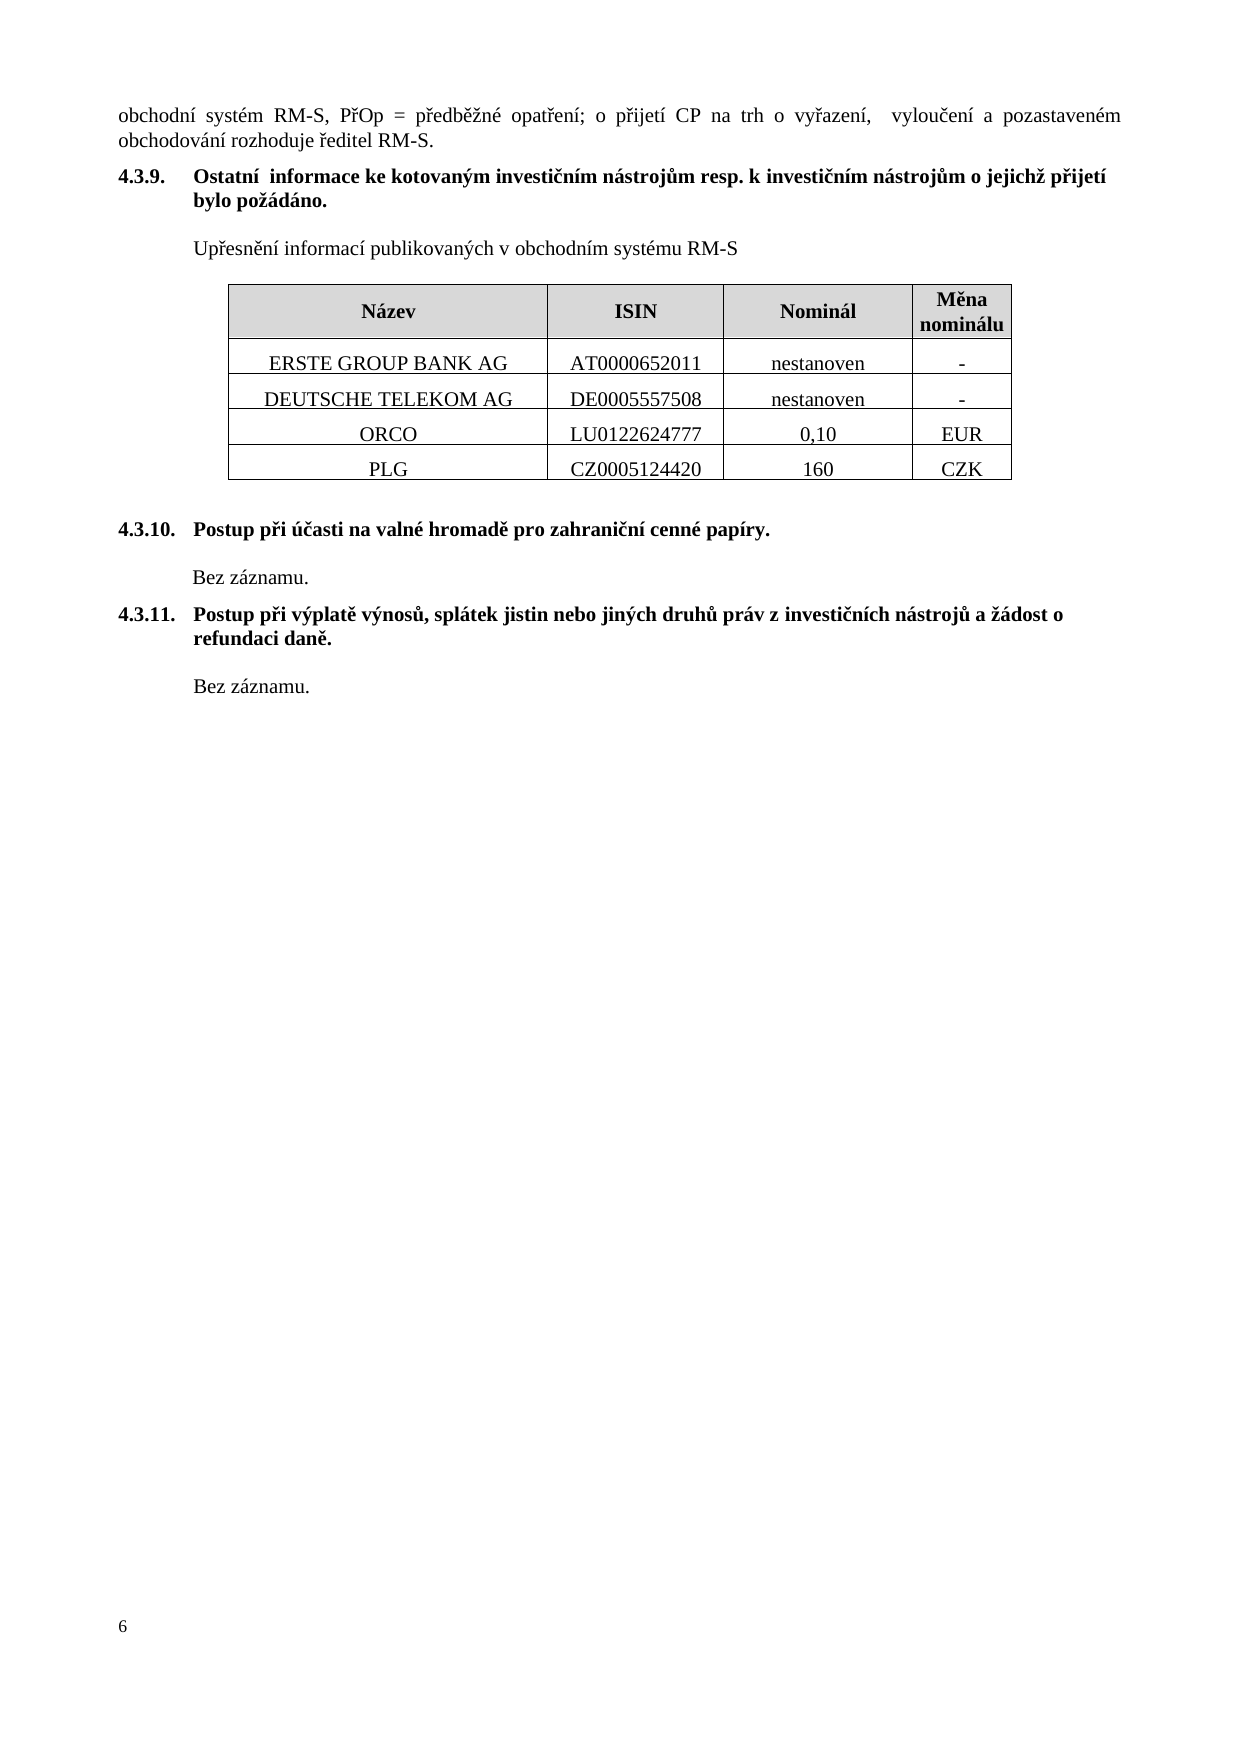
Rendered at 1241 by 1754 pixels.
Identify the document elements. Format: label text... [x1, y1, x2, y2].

table_cell nestanoven [724, 339, 912, 373]
table_header ISIN [548, 285, 723, 337]
table_cell 0,10 [724, 409, 912, 444]
table_cell ORCO [229, 409, 547, 444]
subtitle Ostatní informace ke kotovaným investičním nástrojům resp. k investičním nástrojům o jejichž přijetí bylo požádáno. [118, 164, 1122, 212]
table_cell - [913, 374, 1011, 408]
text Upřesnění informací publikovaných v obchodním systému RM-S [118, 236, 1122, 284]
subtitle Postup při účasti na valné hromadě pro zahraniční cenné papíry. [118, 517, 1122, 541]
table_cell CZ0005124420 [548, 445, 723, 479]
text Bez záznamu. [193, 674, 1122, 698]
subtitle Postup při výplatě výnosů, splátek jistin nebo jiných druhů práv z investičních nástrojů a žádost o refundaci daně. [118, 601, 1122, 649]
table_cell 160 [724, 445, 912, 479]
table_header Název [229, 285, 547, 337]
text Bez záznamu. [192, 565, 1122, 589]
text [118, 103, 1122, 152]
table_header Nominál [724, 285, 912, 337]
table_cell CZK [913, 445, 1011, 479]
table_cell PLG [229, 445, 547, 479]
table_cell EUR [913, 409, 1011, 444]
table_cell ERSTE GROUP BANK AG [229, 339, 547, 373]
table_header Měna nominálu [913, 285, 1011, 337]
table_cell nestanoven [724, 374, 912, 408]
table_cell AT0000652011 [548, 339, 723, 373]
table_cell - [913, 339, 1011, 373]
table_cell DE0005557508 [548, 374, 723, 408]
table_cell LU0122624777 [548, 409, 723, 444]
table_cell DEUTSCHE TELEKOM AG [229, 374, 547, 408]
